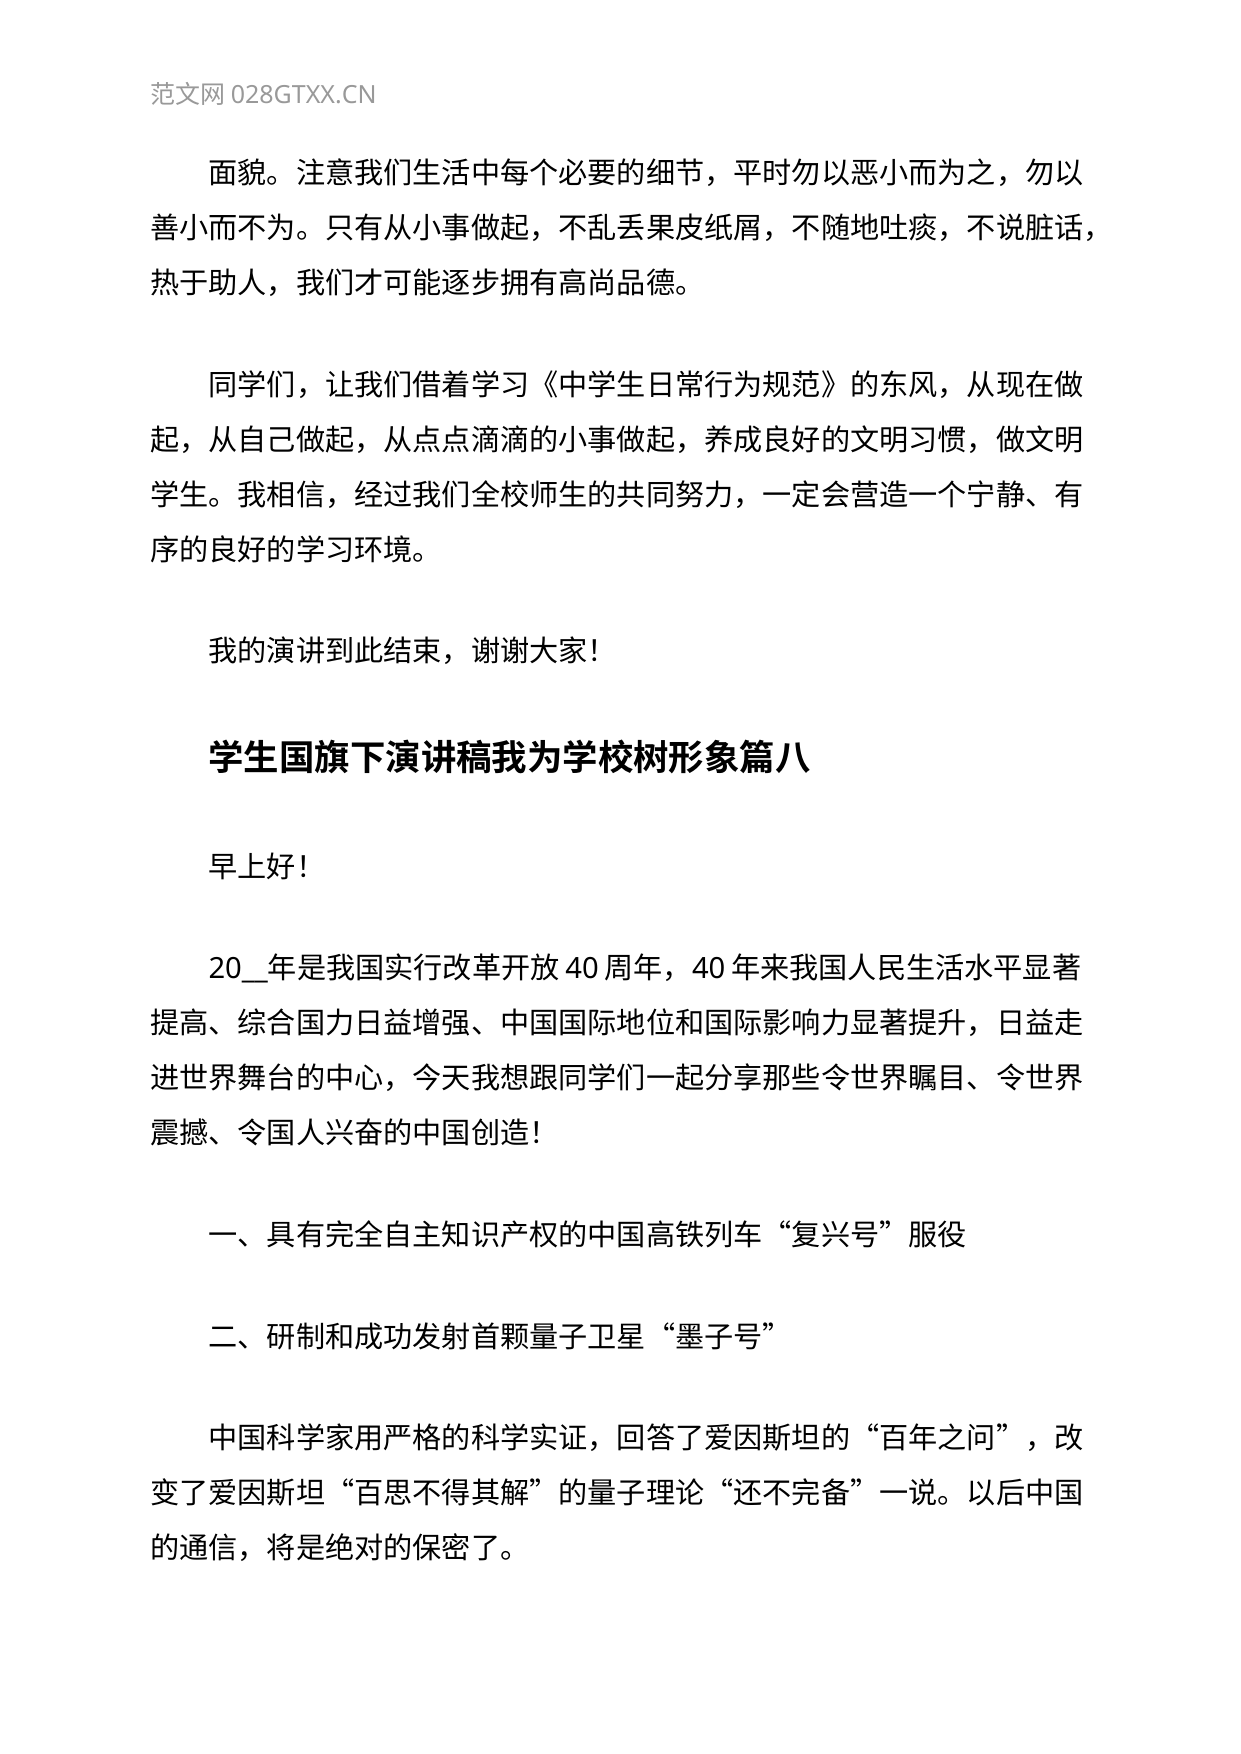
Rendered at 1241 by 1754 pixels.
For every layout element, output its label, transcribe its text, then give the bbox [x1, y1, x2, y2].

text 面貌。注意我们生活中每个必要的细节，平时勿以恶小而为之，勿以善小而不为。只有从小事做起，不乱丢果皮纸屑，不随地吐痰，不说脏话，热于助人，我们才可能逐步拥有高尚品德。 [150, 150, 1090, 302]
text 学生国旗下演讲稿我为学校树形象篇八 [150, 730, 1090, 781]
text 中国科学家用严格的科学实证，回答了爱因斯坦的“百年之问”，改变了爱因斯坦“百思不得其解”的量子理论“还不完备”一说。以后中国的通信，将是绝对的保密了。 [150, 1415, 1090, 1567]
text 我的演讲到此结束，谢谢大家！ [150, 628, 1090, 670]
text 同学们，让我们借着学习《中学生日常行为规范》的东风，从现在做起，从自己做起，从点点滴滴的小事做起，养成良好的文明习惯，做文明学生。我相信，经过我们全校师生的共同努力，一定会营造一个宁静、有序的良好的学习环境。 [150, 362, 1090, 568]
text 一、具有完全自主知识产权的中国高铁列车“复兴号”服役 [150, 1212, 1090, 1254]
text 20__年是我国实行改革开放40周年，40年来我国人民生活水平显著提高、综合国力日益增强、中国国际地位和国际影响力显著提升，日益走进世界舞台的中心，今天我想跟同学们一起分享那些令世界瞩目、令世界震撼、令国人兴奋的中国创造！ [150, 945, 1090, 1152]
text 早上好！ [150, 843, 1090, 886]
text 二、研制和成功发射首颗量子卫星“墨子号” [150, 1313, 1090, 1356]
